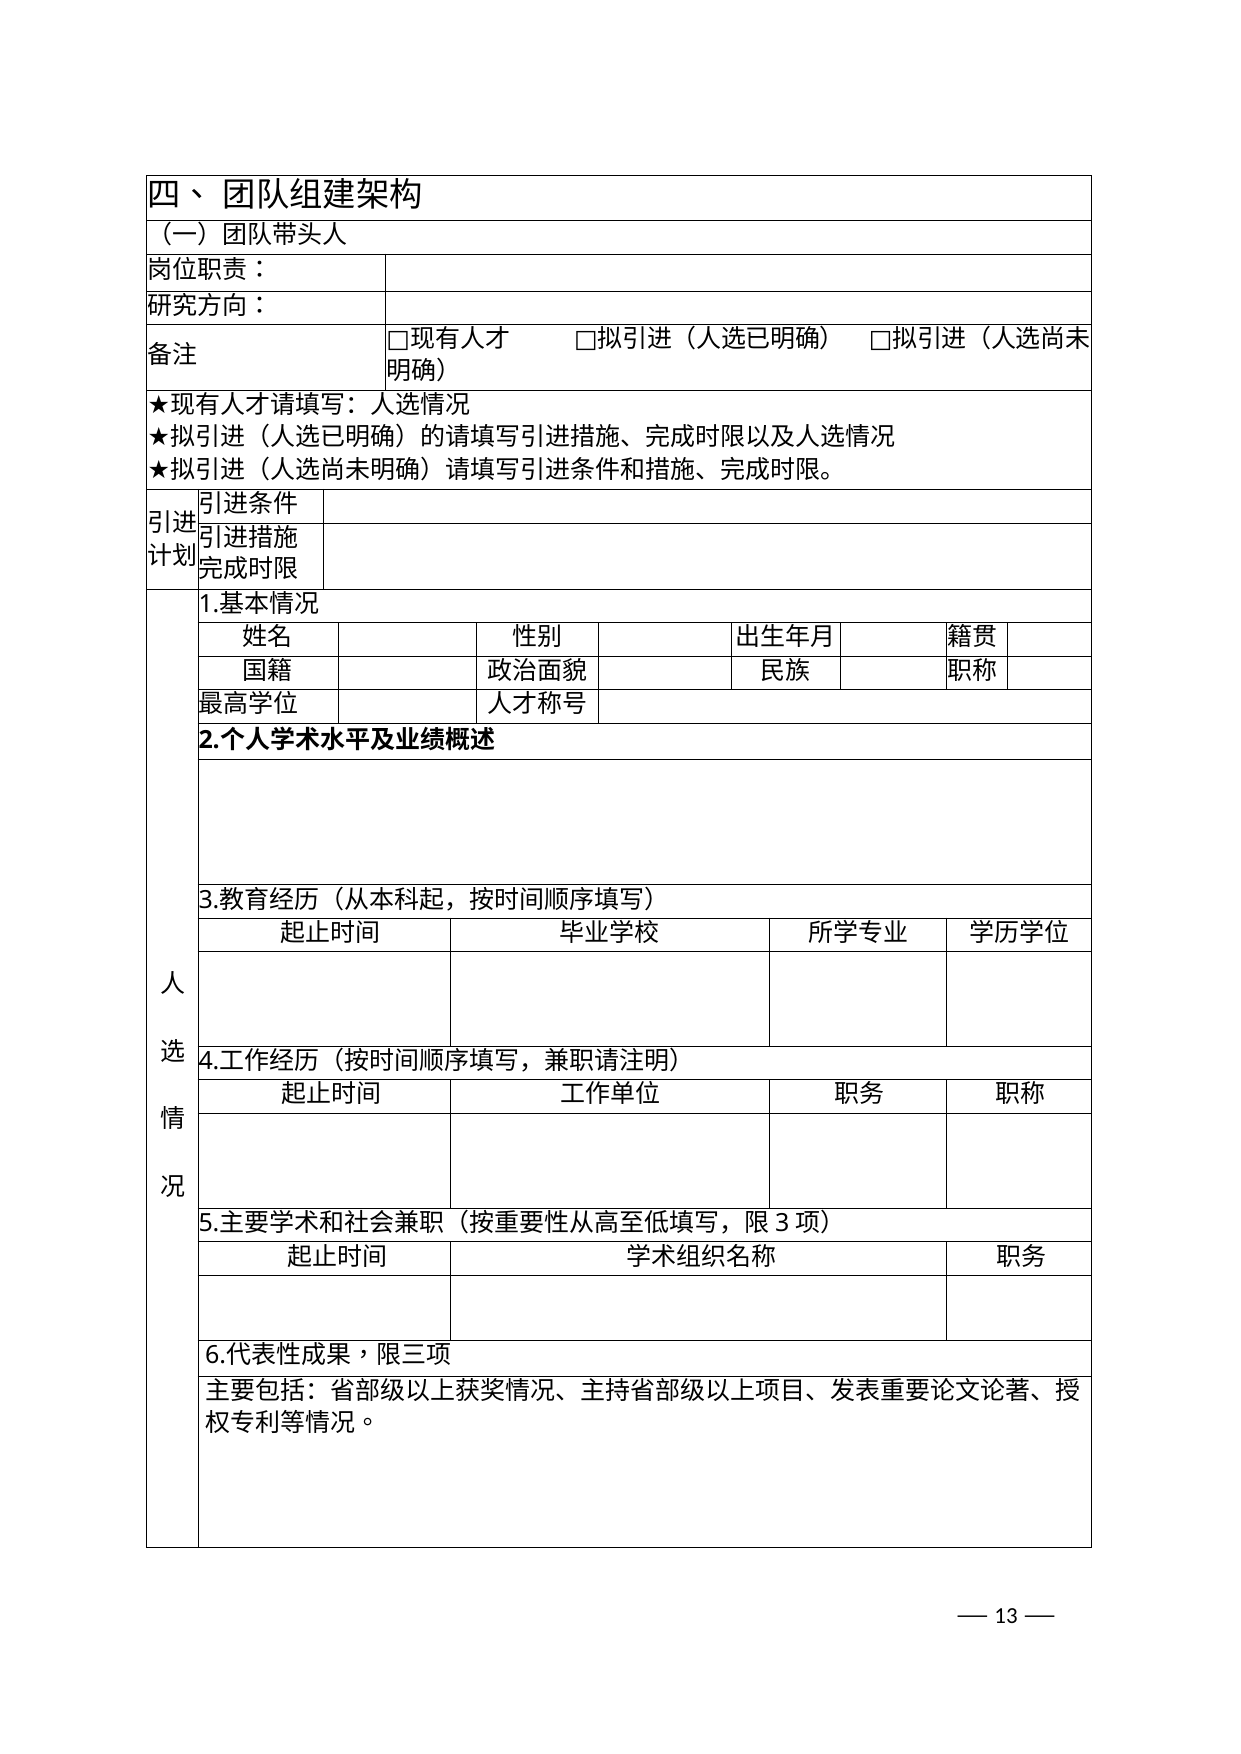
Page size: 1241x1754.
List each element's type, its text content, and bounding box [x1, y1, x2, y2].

table_cell ★现有人才请填写：人选情况 ★拟引进（人选已明确）的请填写引进措施、完成时限以及人选情况 ★拟引进（人选尚未明确）请填写引进条件和措施、完成时限。 [147, 391, 1091, 489]
table_cell 民族 [732, 657, 840, 689]
table_cell 国籍 [199, 657, 338, 689]
table_cell [1008, 657, 1091, 689]
table_cell 研究方向： [147, 292, 385, 324]
table_cell [386, 292, 1091, 324]
table_header 四、 团队组建架构 [147, 176, 1091, 219]
table_cell [324, 490, 1091, 522]
table_cell [199, 760, 1091, 884]
table_cell [199, 1114, 450, 1208]
table_cell 所学专业 [770, 919, 946, 951]
table_cell 起止时间 [199, 919, 450, 951]
table_cell 性别 [477, 623, 598, 656]
table_cell □现有人才 □拟引进（人选已明确） □拟引进（人选尚未 明确） [386, 325, 1091, 390]
table_cell [841, 657, 946, 689]
table_cell [1008, 623, 1091, 656]
table_cell [770, 1114, 946, 1208]
table_cell 起止时间 [199, 1242, 450, 1275]
table_cell 出生年月 [732, 623, 840, 656]
table_cell 毕业学校 [451, 919, 769, 951]
table_cell [451, 1114, 769, 1208]
table_cell 5.主要学术和社会兼职（按重要性从高至低填写，限 3 项） [199, 1209, 1091, 1241]
table_cell 3.教育经历（从本科起，按时间顺序填写） [199, 885, 1091, 918]
table_cell 6.代表性成果，限三项 [199, 1341, 1091, 1376]
table_cell [386, 255, 1091, 291]
table_cell [339, 657, 476, 689]
table_cell [324, 524, 1091, 588]
table_cell [770, 952, 946, 1046]
table_cell 职称 [947, 1080, 1091, 1113]
table_cell 学历学位 [947, 919, 1091, 951]
table_cell [451, 1276, 946, 1340]
table_cell 姓名 [199, 623, 338, 656]
table_cell [199, 1276, 450, 1340]
table_cell 最高学位 [199, 690, 338, 723]
table_cell [339, 623, 476, 656]
table_cell [841, 623, 946, 656]
table_cell 备注 [147, 325, 385, 390]
table_cell 政治面貌 [477, 657, 598, 689]
table_cell 1.基本情况 [199, 590, 1091, 622]
table_cell 职务 [770, 1080, 946, 1113]
table_cell 引进措施 完成时限 [199, 524, 323, 588]
table_cell [947, 1276, 1091, 1340]
table_cell 职称 [947, 657, 1007, 689]
table_cell 4.工作经历（按时间顺序填写，兼职请注明） [199, 1047, 1091, 1079]
table_cell [599, 623, 731, 656]
table_cell [599, 690, 1091, 723]
table_cell 引进 计划 [147, 490, 198, 588]
table_cell 工作单位 [451, 1080, 769, 1113]
table_cell 主要包括：省部级以上获奖情况、主持省部级以上项目、发表重要论文论著、授 权专利等情况。 [199, 1377, 1091, 1547]
table_cell [339, 690, 476, 723]
table_cell （一）团队带头人 [147, 221, 1091, 253]
table_cell [947, 1114, 1091, 1208]
table_cell [451, 952, 769, 1046]
table_cell 学术组织名称 [451, 1242, 946, 1275]
table_cell 2.个人学术水平及业绩概述 [199, 724, 1091, 759]
table_cell 人 选 情 况 [147, 590, 198, 1547]
table_cell 职务 [947, 1242, 1091, 1275]
table_cell 岗位职责： [147, 255, 385, 291]
table_cell 人才称号 [477, 690, 598, 723]
table_cell 起止时间 [199, 1080, 450, 1113]
table_cell 引进条件 [199, 490, 323, 522]
table_cell [599, 657, 731, 689]
table_cell 籍贯 [947, 623, 1007, 656]
table_cell [199, 952, 450, 1046]
table_cell [947, 952, 1091, 1046]
